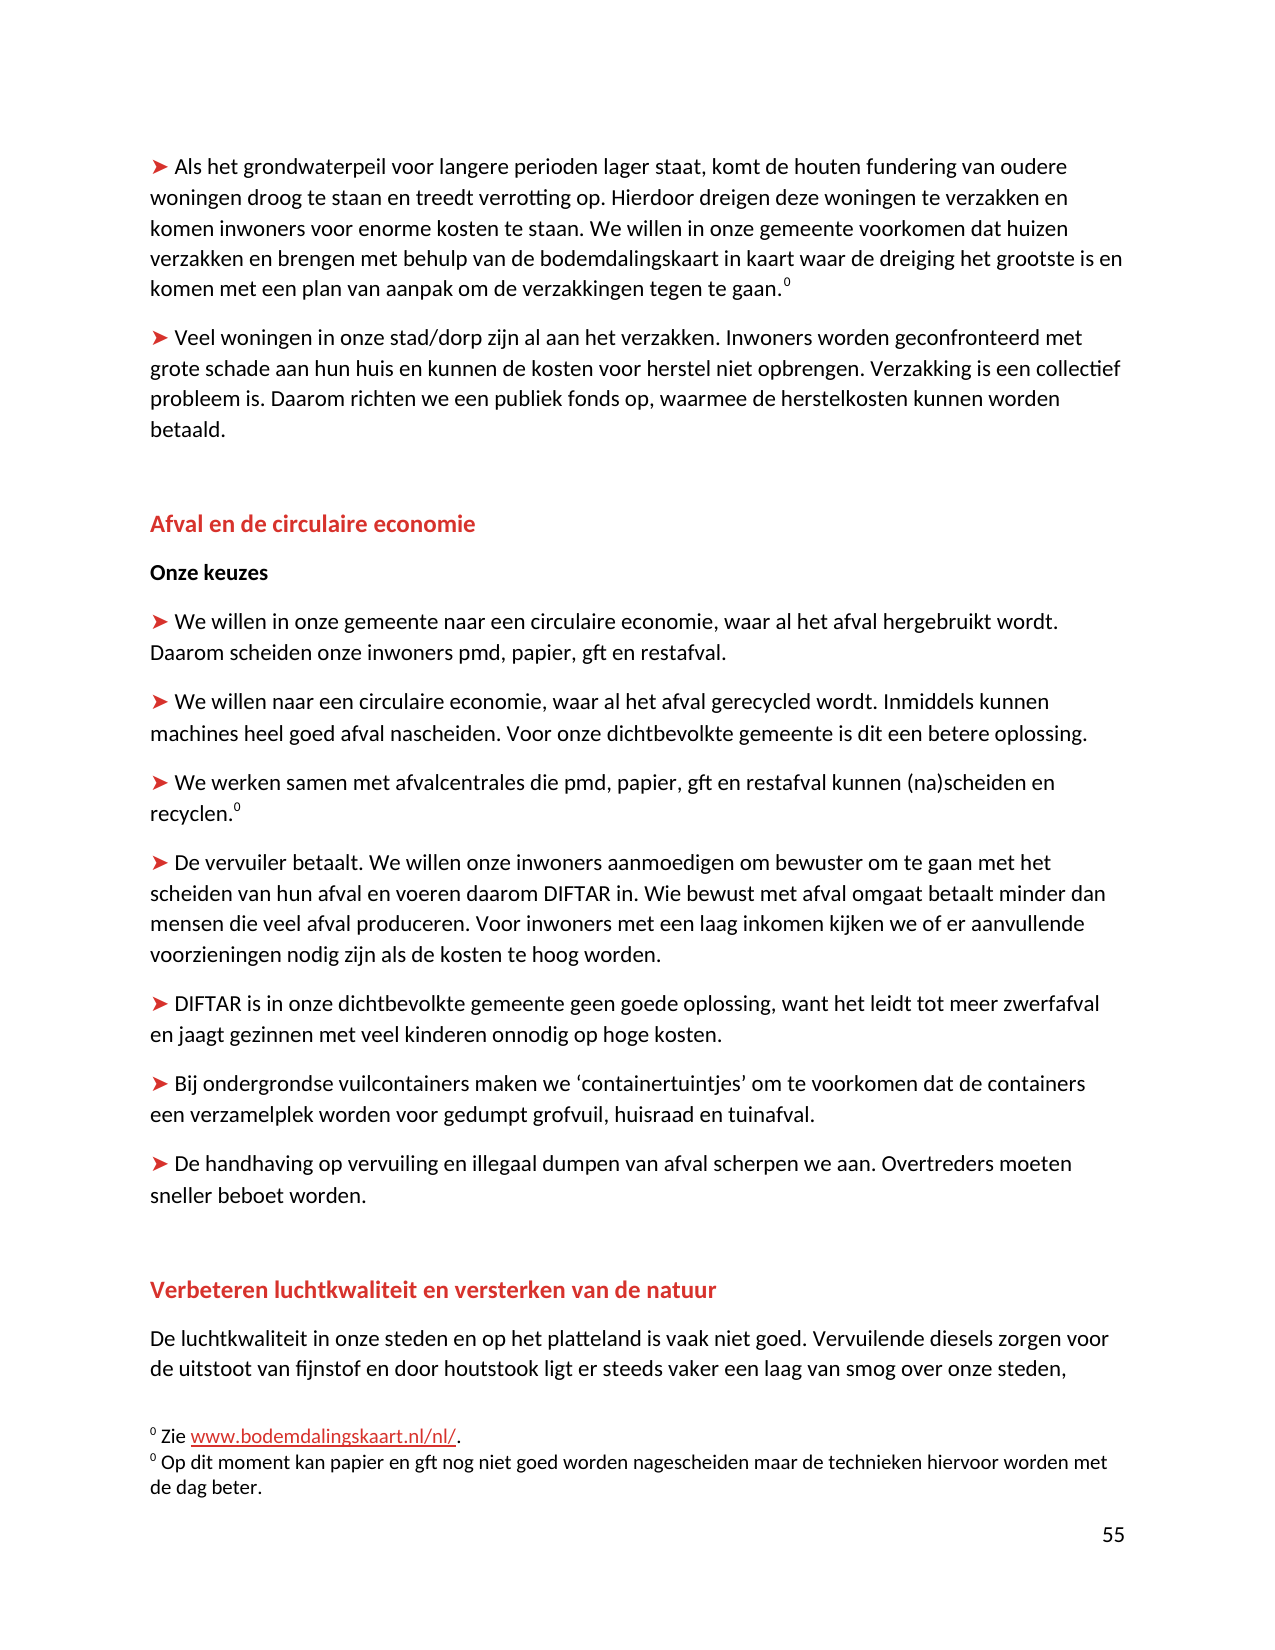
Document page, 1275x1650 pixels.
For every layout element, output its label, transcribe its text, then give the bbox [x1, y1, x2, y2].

text ➤ We willen naar een circulaire economie, waar al het afval gerecycled wordt. Inmiddels kunnen machines heel goed afval nascheiden. Voor onze dichtbevolkte gemeente is dit een betere oplossing. [150, 685, 1125, 747]
text ➤ De vervuiler betaalt. We willen onze inwoners aanmoedigen om bewuster om te gaan met het scheiden van hun afval en voeren daarom DIFTAR in. Wie bewust met afval omgaat betaalt minder dan mensen die veel afval produceren. Voor inwoners met een laag inkomen kijken we of er aanvullende voorzieningen nodig zijn als de kosten te hoog worden. [150, 846, 1125, 968]
text ➤ We werken samen met afvalcentrales die pmd, papier, gft en restafval kunnen (na)scheiden en recyclen. [150, 766, 1125, 827]
text ➤ De handhaving op vervuiling en illegaal dumpen van afval scherpen we aan. Overtreders moeten sneller beboet worden. [150, 1147, 1125, 1209]
text ➤ Als het grondwaterpeil voor langere perioden lager staat, komt de houten fundering van oudere woningen droog te staan en treedt verrotting op. Hierdoor dreigen deze woningen te verzakken en komen inwoners voor enorme kosten te staan. We willen in onze gemeente voorkomen dat huizen verzakken en brengen met behulp van de bodemdalingskaart in kaart waar de dreiging het grootste is en komen met een plan van aanpak om de verzakkingen tegen te gaan. [150, 150, 1125, 302]
text ➤ We willen in onze gemeente naar een circulaire economie, waar al het afval hergebruikt wordt. Daarom scheiden onze inwoners pmd, papier, gft en restafval. [150, 605, 1125, 666]
text ➤ DIFTAR is in onze dichtbevolkte gemeente geen goede oplossing, want het leidt tot meer zwerfafval en jaagt gezinnen met veel kinderen onnodig op hoge kosten. [150, 987, 1125, 1048]
text ➤ Bij ondergrondse vuilcontainers maken we ‘containertuintjes’ om te voorkomen dat de containers een verzamelplek worden voor gedumpt grofvuil, huisraad en tuinafval. [150, 1067, 1125, 1128]
text Verbeteren luchtkwaliteit en versterken van de natuur [150, 1274, 1125, 1305]
text Afval en de circulaire economie [150, 508, 1125, 539]
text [150, 1324, 1125, 1382]
text Onze keuzes [150, 558, 1125, 586]
text ➤ Veel woningen in onze stad/dorp zijn al aan het verzakken. Inwoners worden geconfronteerd met grote schade aan hun huis en kunnen de kosten voor herstel niet opbrengen. Verzakking is een collectief probleem is. Daarom richten we een publiek fonds op, waarmee de herstelkosten kunnen worden betaald. [150, 321, 1125, 443]
